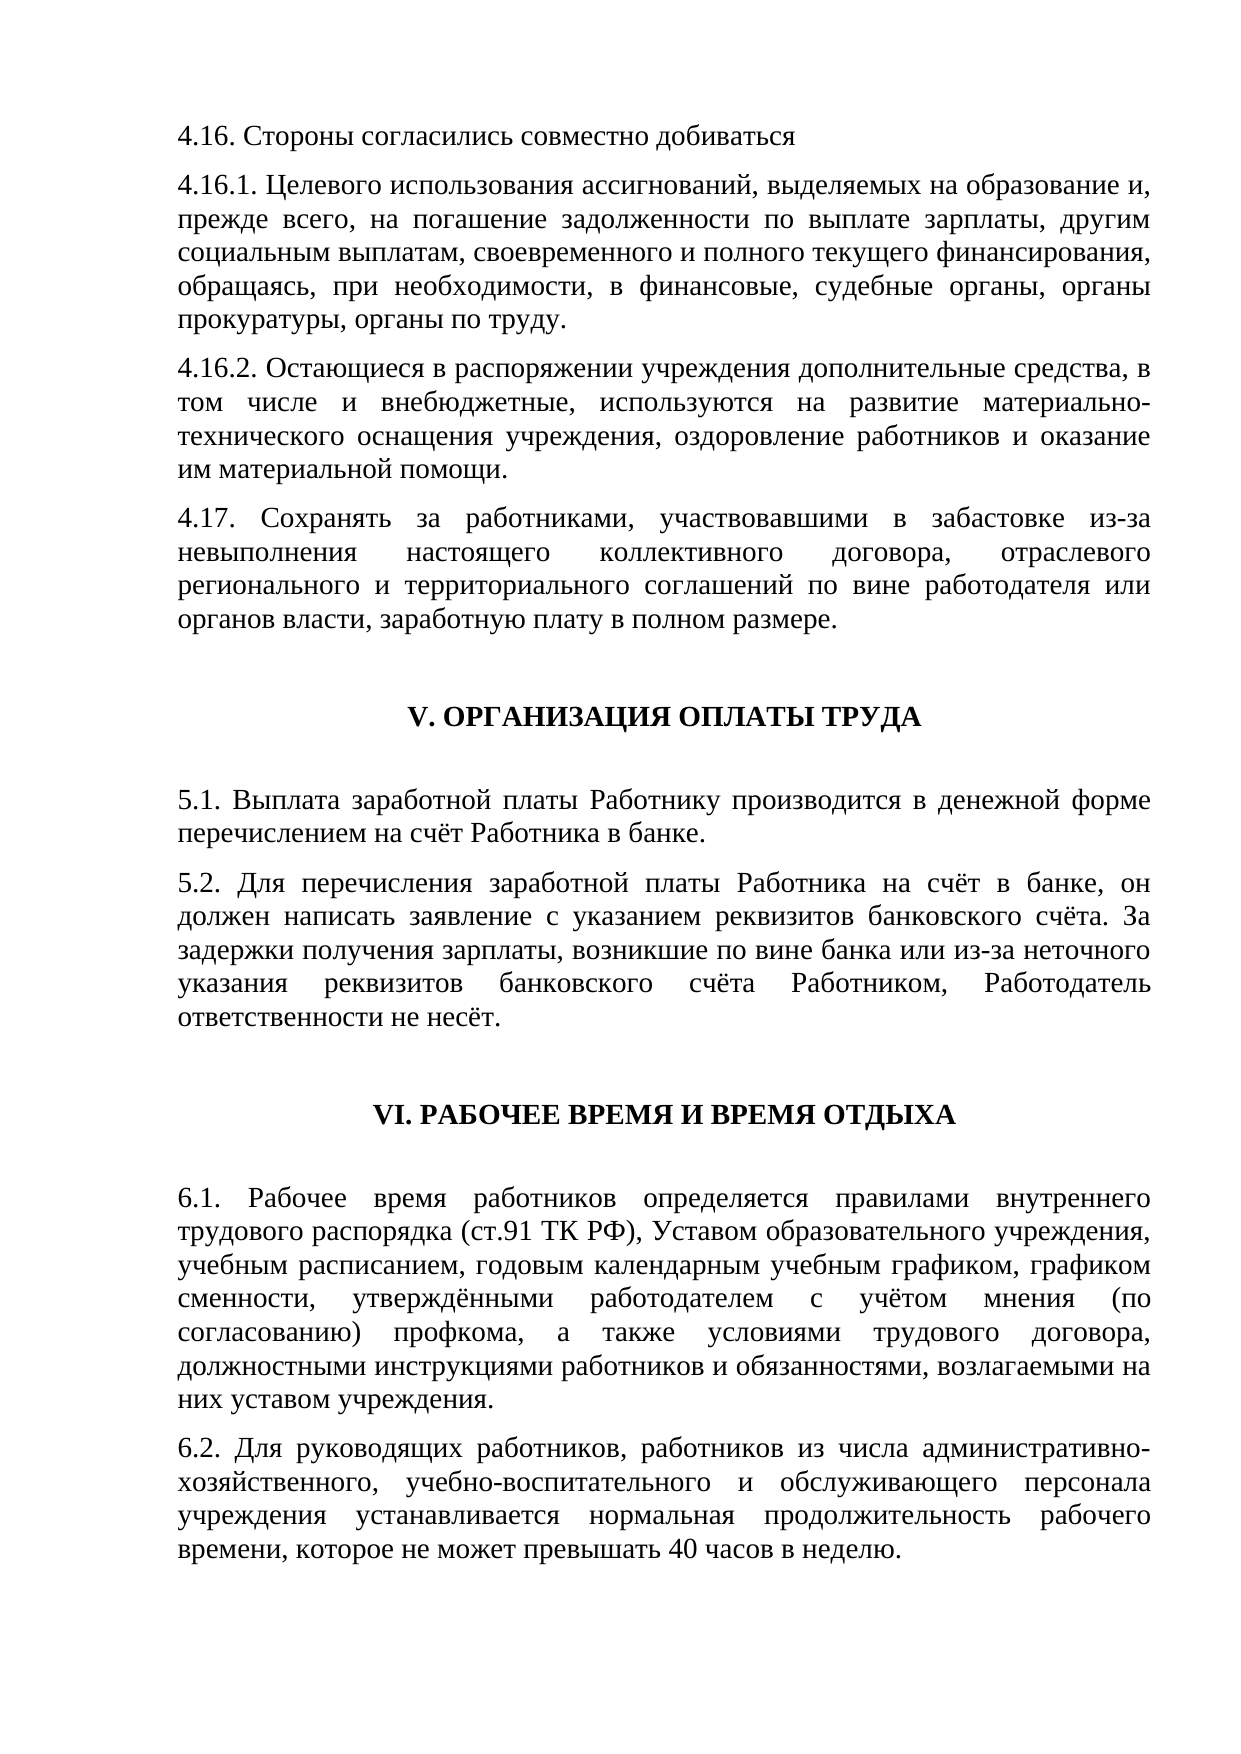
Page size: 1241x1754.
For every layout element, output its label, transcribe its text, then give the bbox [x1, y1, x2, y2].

text 5.2. Для перечисления заработной платы Работника на счёт в банке, он должен написать заявление с указанием реквизитов банковского счёта. За задержки получения зарплаты, возникшие по вине банка или из-за неточного указания реквизитов банковского счёта Работником, Работодатель ответственности не несёт. [177, 865, 1152, 1032]
text 6.2. Для руководящих работников, работников из числа административно-хозяйственного, учебно-воспитательного и обслуживающего персонала учреждения устанавливается нормальная продолжительность рабочего времени, которое не может превышать 40 часов в неделю. [177, 1430, 1152, 1564]
text VI. РАБОЧЕЕ ВРЕМЯ И ВРЕМЯ ОТДЫХА [177, 1097, 1152, 1131]
text 4.16.1. Целевого использования ассигнований, выделяемых на образование и, прежде всего, на погашение задолженности по выплате зарплаты, другим социальным выплатам, своевременного и полного текущего финансирования, обращаясь, при необходимости, в финансовые, судебные органы, органы прокуратуры, органы по труду. [177, 167, 1152, 335]
text 5.1. Выплата заработной платы Работнику производится в денежной форме перечислением на счёт Работника в банке. [177, 782, 1152, 849]
text 6.1. Рабочее время работников определяется правилами внутреннего трудового распорядка (ст.91 ТК РФ), Уставом образовательного учреждения, учебным расписанием, годовым календарным учебным графиком, графиком сменности, утверждёнными работодателем с учётом мнения (по согласованию) профкома, а также условиями трудового договора, должностными инструкциями работников и обязанностями, возлагаемыми на них уставом учреждения. [177, 1180, 1152, 1415]
text 4.16. Стороны согласились совместно добиваться [177, 118, 1152, 152]
text V. ОРГАНИЗАЦИЯ ОПЛАТЫ ТРУДА [177, 699, 1152, 733]
text 4.17. Сохранять за работниками, участвовавшими в забастовке из-за невыполнения настоящего коллективного договора, отраслевого регионального и территориального соглашений по вине работодателя или органов власти, заработную плату в полном размере. [177, 500, 1152, 634]
text 4.16.2. Остающиеся в распоряжении учреждения дополнительные средства, в том числе и внебюджетные, используются на развитие материально-технического оснащения учреждения, оздоровление работников и оказание им материальной помощи. [177, 351, 1152, 485]
